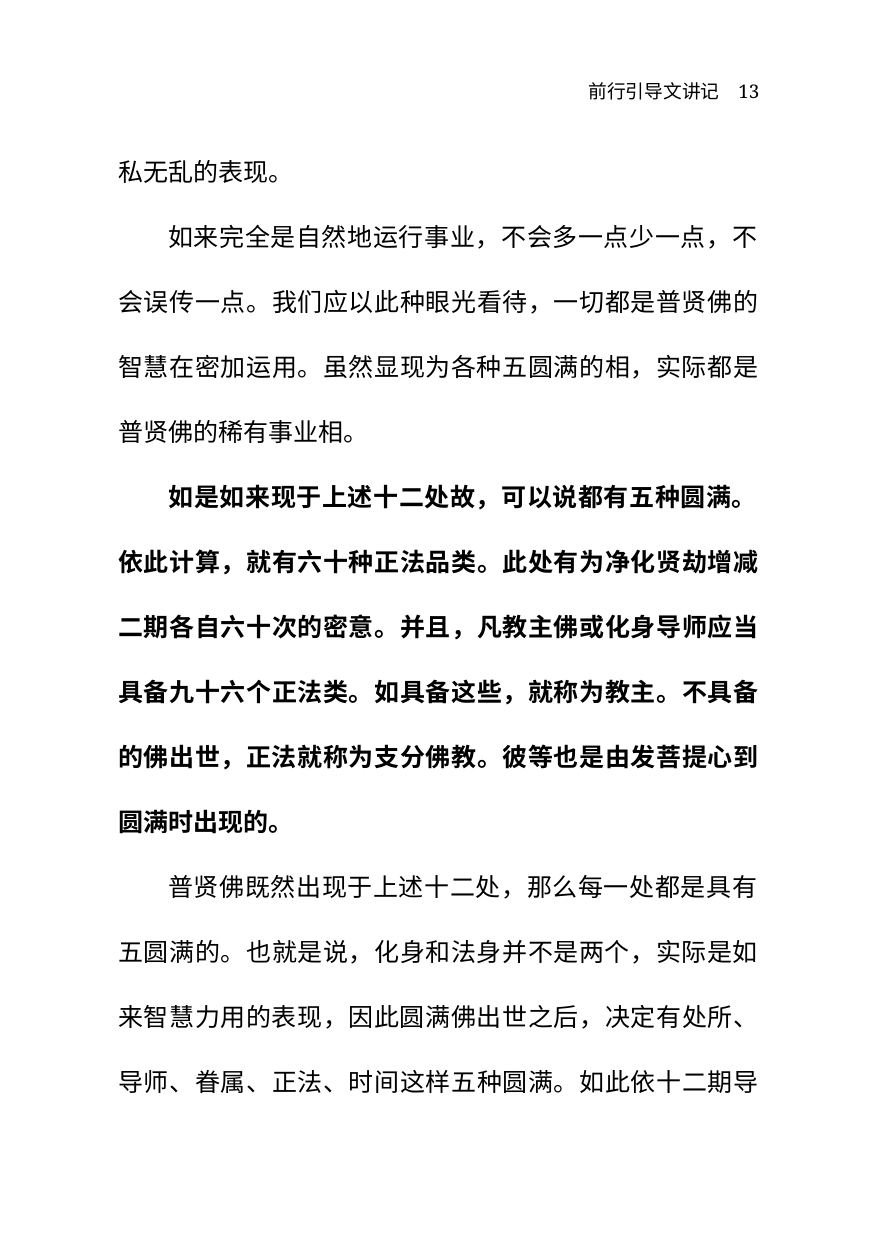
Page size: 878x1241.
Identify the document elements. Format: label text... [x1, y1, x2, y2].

text 如是如来现于上述十二处故，可以说都有五种圆满。依此计算，就有六十种正法品类。此处有为净化贤劫增减二期各自六十次的密意。并且，凡教主佛或化身导师应当具备九十六个正法类。如具备这些，就称为教主。不具备的佛出世，正法就称为支分佛教。彼等也是由发菩提心到圆满时出现的。 [118, 463, 759, 853]
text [118, 853, 759, 1113]
text 如来完全是自然地运行事业，不会多一点少一点，不会误传一点。我们应以此种眼光看待，一切都是普贤佛的智慧在密加运用。虽然显现为各种五圆满的相，实际都是普贤佛的稀有事业相。 [118, 203, 759, 463]
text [118, 138, 759, 203]
